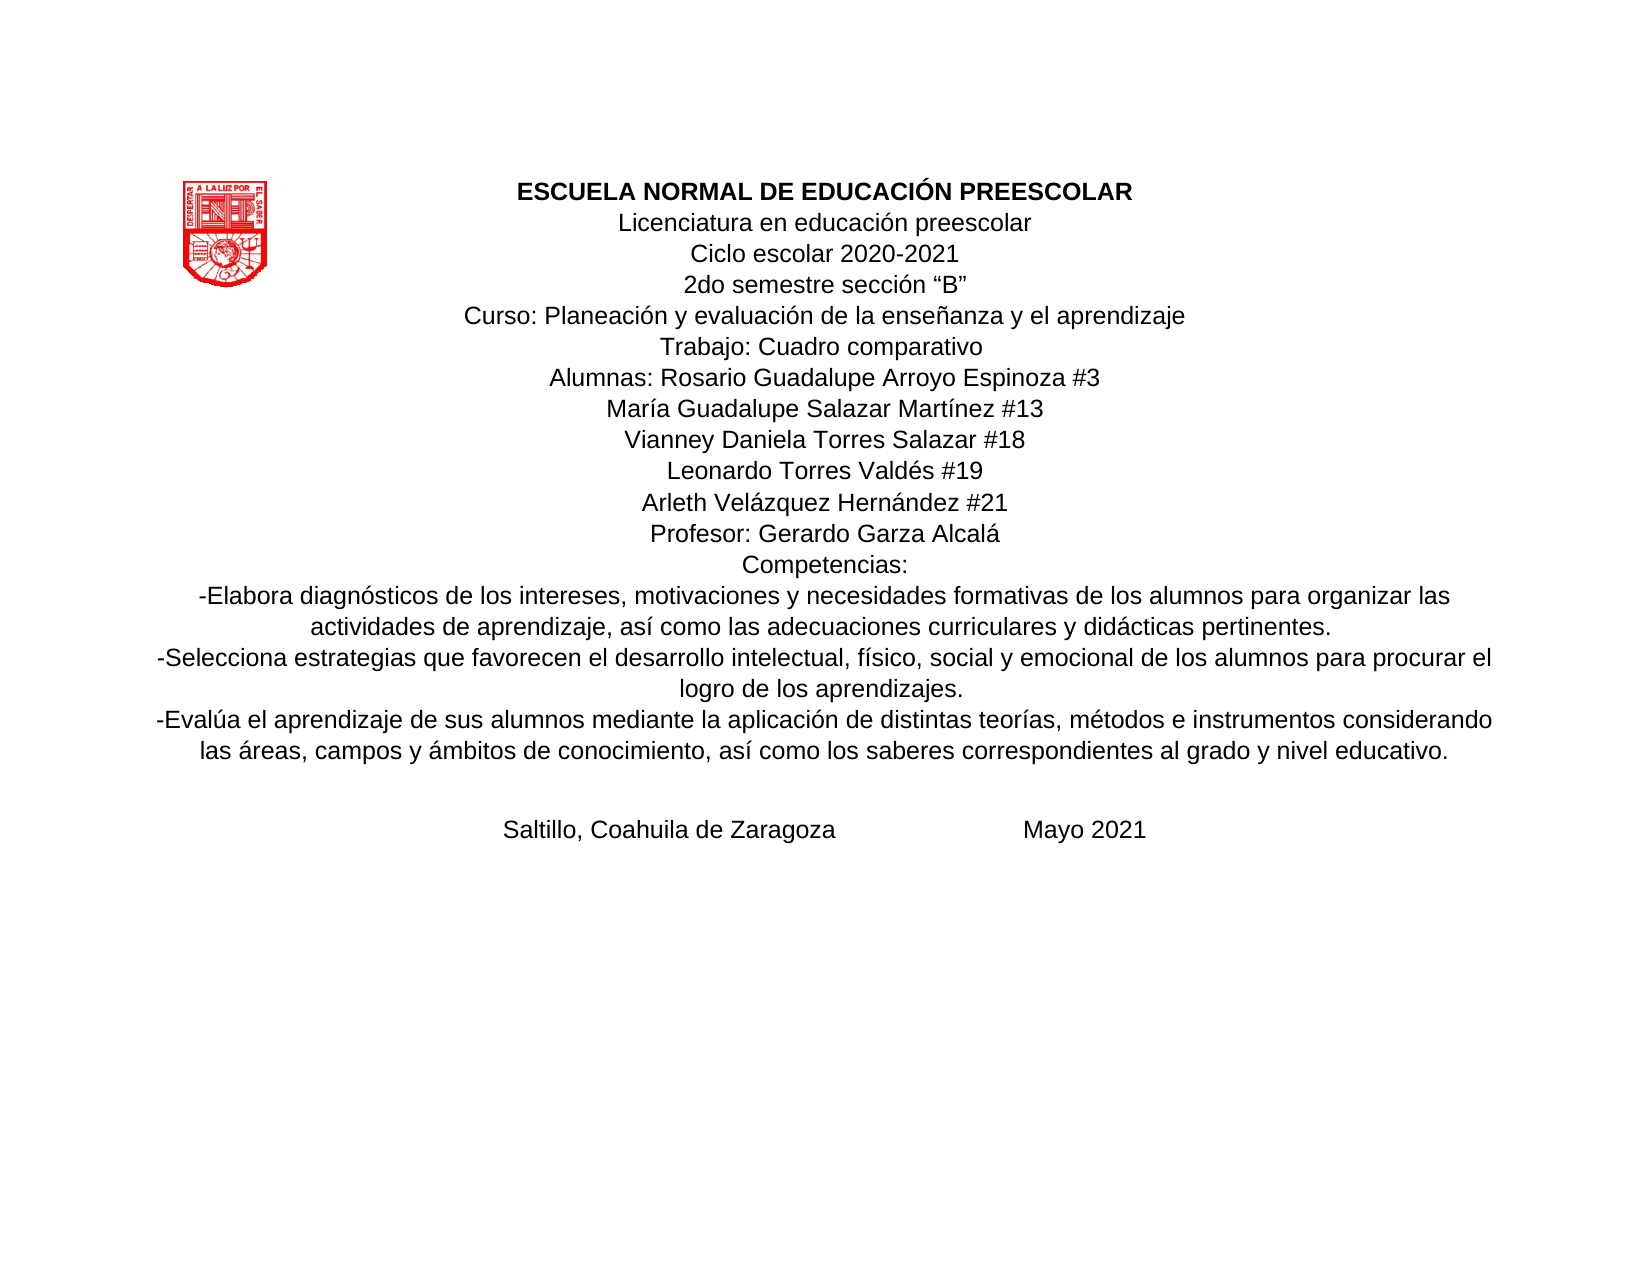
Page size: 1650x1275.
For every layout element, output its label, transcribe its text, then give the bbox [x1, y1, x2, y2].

picture [147, 179, 298, 288]
text Saltillo, Coahuila de Zaragoza Mayo 2021 [148, 784, 1502, 874]
text ESCUELA NORMAL DE EDUCACIÓN PREESCOLAR Licenciatura en educación preescolar Ciclo escolar 2020-2021 2do semestre sección “B” Curso: Planeación y evaluación de la enseñanza y el aprendizaje Trabajo: Cuadro comparativo Alumnas: Rosario Guadalupe Arroyo Espinoza #3 María Guadalupe Salazar Martínez #13 Vianney Daniela Torres Salazar #18 Leonardo Torres Valdés #19 Arleth Velázquez Hernández #21 Profesor: Gerardo Garza Alcalá Competencias: -Elabora diagnósticos de los intereses, motivaciones y necesidades formativas de los alumnos para organizar las actividades de aprendizaje, así como las adecuaciones curriculares y didácticas pertinentes. -Selecciona estrategias que favorecen el desarrollo intelectual, físico, social y emocional de los alumnos para procurar el logro de los aprendizajes. -Evalúa el aprendizaje de sus alumnos mediante la aplicación de distintas teorías, métodos e instrumentos considerando las áreas, campos y ámbitos de conocimiento, así como los saberes correspondientes al grado y nivel educativo. [148, 177, 1502, 765]
